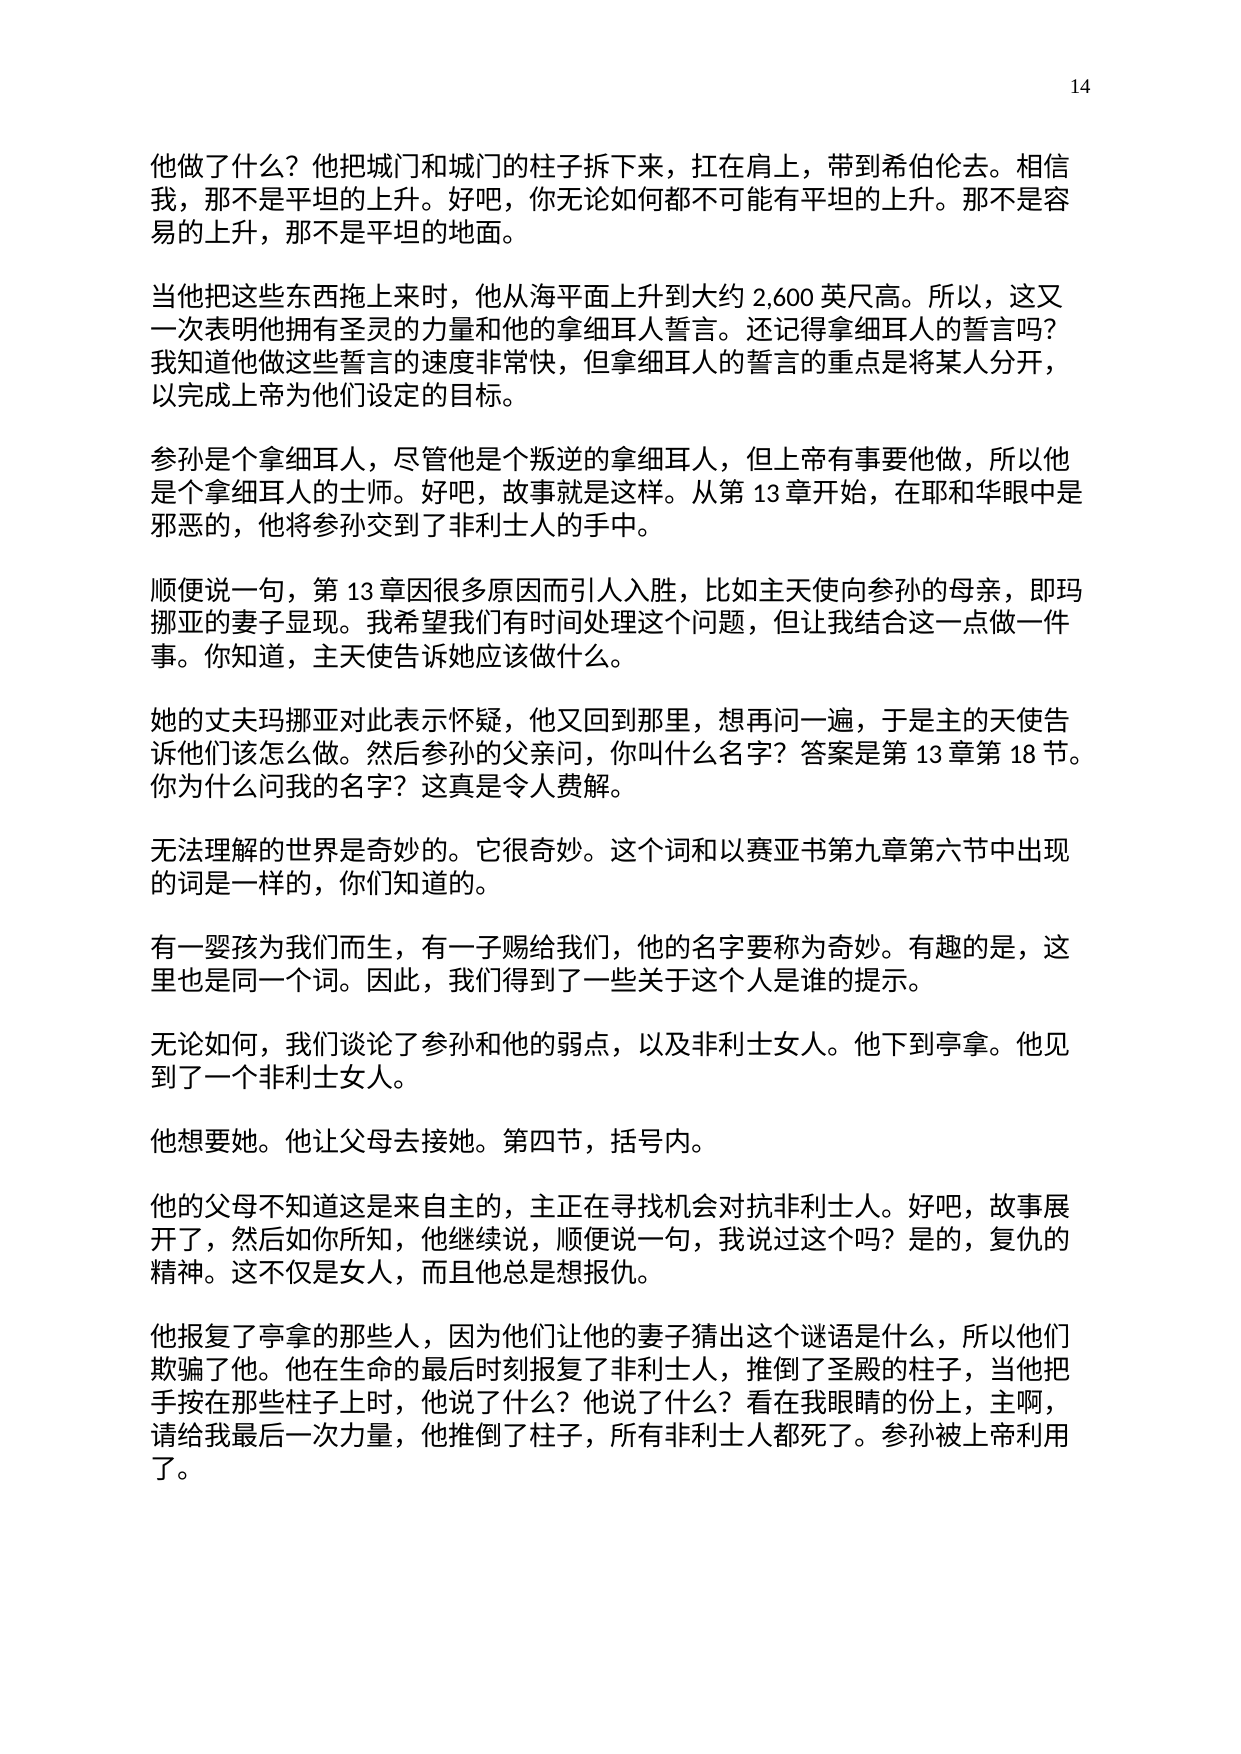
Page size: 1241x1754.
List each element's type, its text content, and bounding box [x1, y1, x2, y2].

text 当他把这些东西拖上来时，他从海平面上升到大约 2,600 英尺高。所以，这又一次表明他拥有圣灵的力量和他的拿细耳人誓言。还记得拿细耳人的誓言吗？我知道他做这些誓言的速度非常快，但拿细耳人的誓言的重点是将某人分开，以完成上帝为他们设定的目标。 [150, 280, 1090, 412]
text 他报复了亭拿的那些人，因为他们让他的妻子猜出这个谜语是什么，所以他们欺骗了他。他在生命的最后时刻报复了非利士人，推倒了圣殿的柱子，当他把手按在那些柱子上时，他说了什么？他说了什么？看在我眼睛的份上，主啊，请给我最后一次力量，他推倒了柱子，所有非利士人都死了。参孙被上帝利用了。 [150, 1320, 1090, 1485]
text 参孙是个拿细耳人，尽管他是个叛逆的拿细耳人，但上帝有事要他做，所以他是个拿细耳人的士师。好吧，故事就是这样。从第 13 章开始，在耶和华眼中是邪恶的，他将参孙交到了非利士人的手中。 [150, 443, 1090, 542]
text 他做了什么？他把城门和城门的柱子拆下来，扛在肩上，带到希伯伦去。相信我，那不是平坦的上升。好吧，你无论如何都不可能有平坦的上升。那不是容易的上升，那不是平坦的地面。 [150, 150, 1090, 249]
text 他想要她。他让父母去接她。第四节，括号内。 [150, 1126, 1090, 1159]
text 她的丈夫玛挪亚对此表示怀疑，他又回到那里，想再问一遍，于是主的天使告诉他们该怎么做。然后参孙的父亲问，你叫什么名字？答案是第 13 章第 18 节。你为什么问我的名字？这真是令人费解。 [150, 704, 1090, 803]
text 顺便说一句，第 13 章因很多原因而引人入胜，比如主天使向参孙的母亲，即玛挪亚的妻子显现。我希望我们有时间处理这个问题，但让我结合这一点做一件事。你知道，主天使告诉她应该做什么。 [150, 574, 1090, 673]
text 他的父母不知道这是来自主的，主正在寻找机会对抗非利士人。好吧，故事展开了，然后如你所知，他继续说，顺便说一句，我说过这个吗？是的，复仇的精神。这不仅是女人，而且他总是想报仇。 [150, 1190, 1090, 1289]
text 无论如何，我们谈论了参孙和他的弱点，以及非利士女人。他下到亭拿。他见到了一个非利士女人。 [150, 1028, 1090, 1094]
text 有一婴孩为我们而生，有一子赐给我们，他的名字要称为奇妙。有趣的是，这里也是同一个词。因此，我们得到了一些关于这个人是谁的提示。 [150, 931, 1090, 997]
text 无法理解的世界是奇妙的。它很奇妙。这个词和以赛亚书第九章第六节中出现的词是一样的，你们知道的。 [150, 834, 1090, 900]
